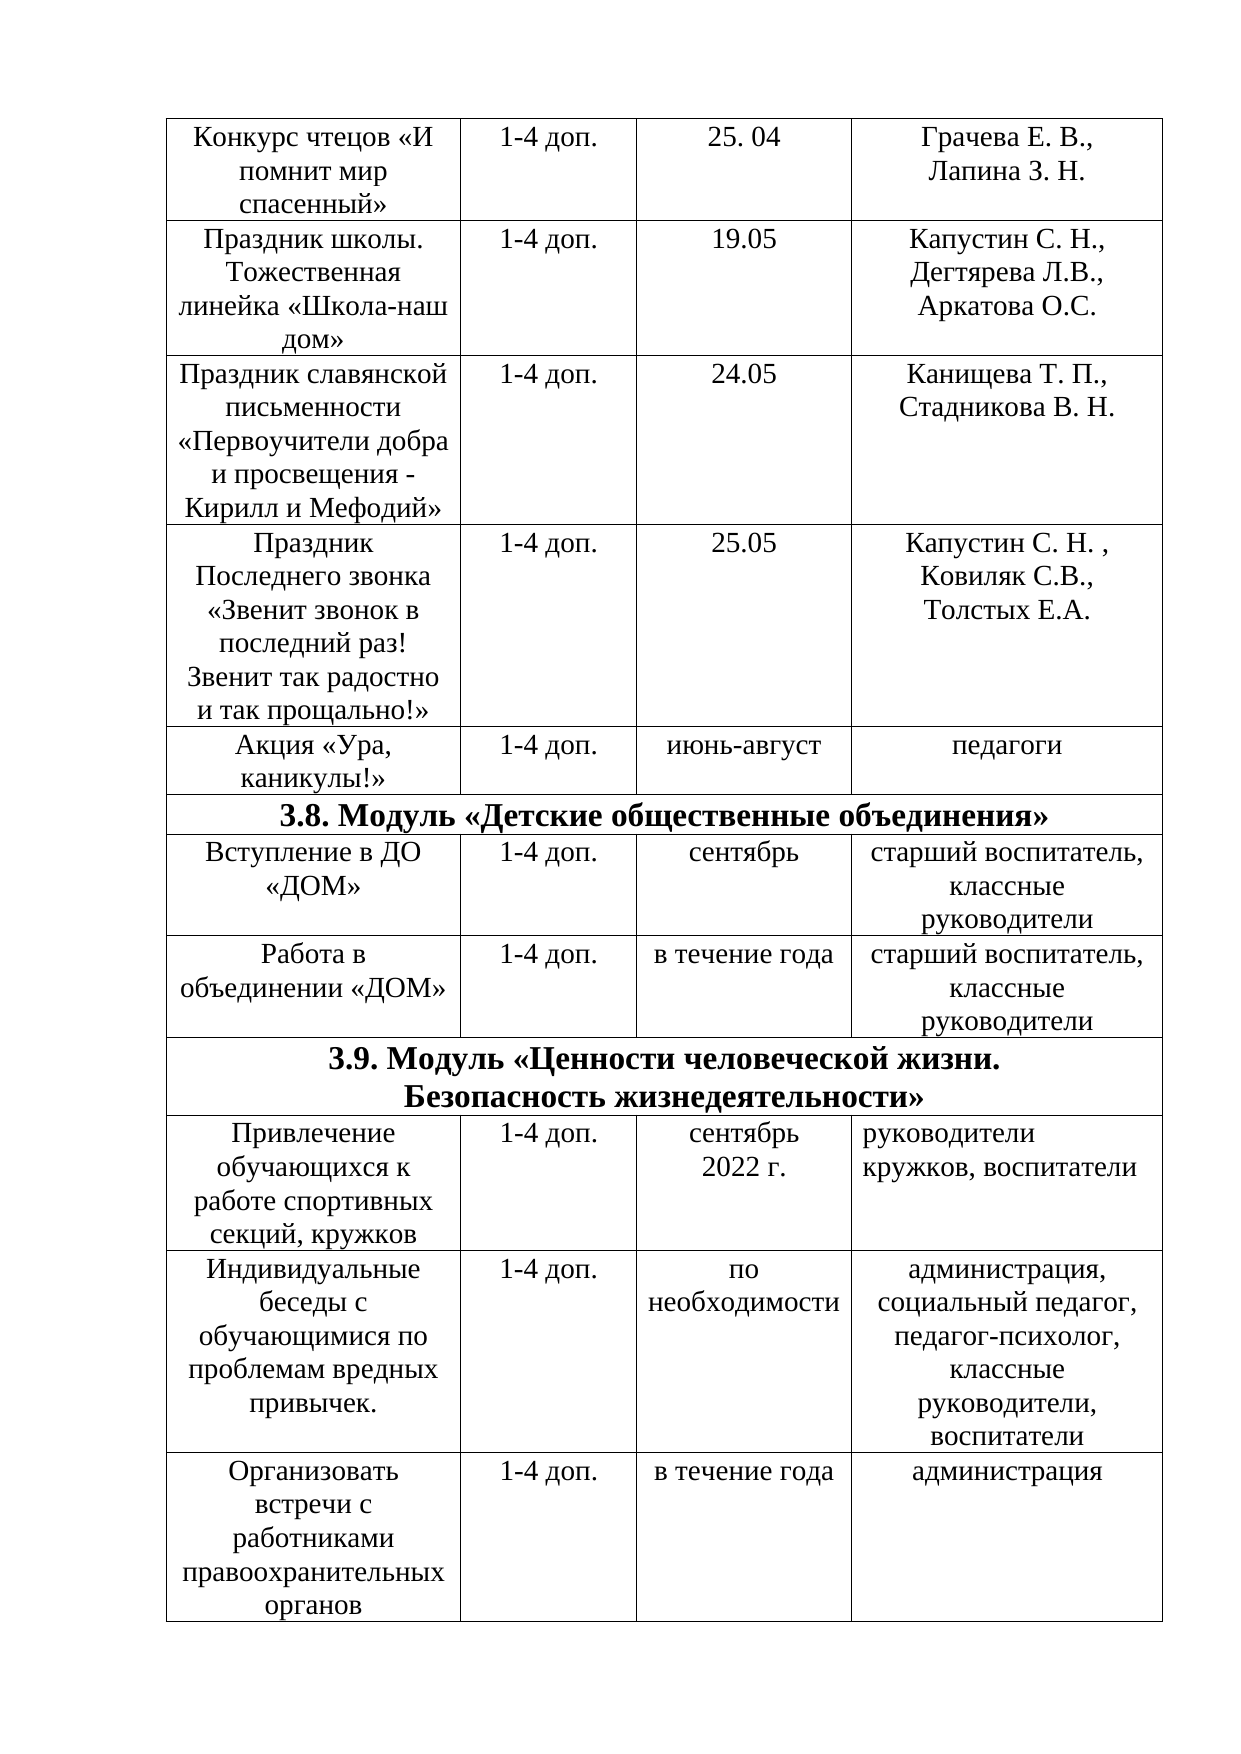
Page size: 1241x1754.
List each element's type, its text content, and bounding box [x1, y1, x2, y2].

table_cell 24.05 [637, 356, 851, 524]
table_cell Капустин С. Н. , Ковиляк С.В., Толстых Е.А. [852, 525, 1162, 726]
table_cell 1-4 доп. [461, 727, 636, 794]
table_cell Работа в объединении «ДОМ» [167, 936, 460, 1037]
table_cell Грачева Е. В., Лапина З. Н. [852, 119, 1162, 220]
table_cell сентябрь 2022 г. [637, 1116, 851, 1250]
table_cell старший воспитатель, классные руководители [852, 835, 1162, 935]
table_cell Канищева Т. П., Стадникова В. Н. [852, 356, 1162, 524]
table_cell 19.05 [637, 221, 851, 355]
table_cell руководители кружков, воспитатели [852, 1116, 1162, 1250]
table_cell 3.9. Модуль «Ценности человеческой жизни. Безопасность жизнедеятельности» [167, 1038, 1162, 1114]
table_cell Праздник Последнего звонка «Звенит звонок в последний раз! Звенит так радостно и так прощально!» [167, 525, 460, 726]
table_cell 1-4 доп. [461, 119, 636, 220]
table_cell 1-4 доп. [461, 221, 636, 355]
table_cell Конкурс чтецов «И помнит мир спасенный» [387, 119, 460, 220]
table_cell Капустин С. Н., Дегтярева Л.В., Аркатова О.С. [852, 221, 1162, 355]
table_cell Акция «Ура, каникулы!» [167, 727, 460, 794]
table_cell Организовать встречи с работниками правоохранительных органов [167, 1453, 460, 1621]
table_cell педагоги [852, 727, 1162, 794]
table_cell 1-4 доп. [461, 1251, 636, 1452]
table_cell 1-4 доп. [461, 936, 636, 1037]
table_cell июнь-август [637, 727, 851, 794]
table_cell сентябрь [637, 835, 851, 935]
table_cell Привлечение обучающихся к работе спортивных секций, кружков [167, 1116, 460, 1250]
table_cell по необходимости [637, 1251, 851, 1452]
table_cell Индивидуальные беседы с обучающимися по проблемам вредных привычек. [167, 1251, 460, 1452]
table_cell в течение года [637, 1453, 851, 1621]
table_cell 1-4 доп. [461, 1116, 636, 1250]
table_cell 1-4 доп. [461, 1453, 636, 1621]
table_cell 1-4 доп. [461, 835, 636, 935]
table_cell 25. 04 [637, 119, 851, 220]
table_cell в течение года [637, 936, 851, 1037]
table_cell Конкурс чтецов «И помнит мир спасенный» [167, 119, 239, 220]
table_cell 25.05 [637, 525, 851, 726]
table_cell старший воспитатель, классные руководители [852, 936, 1162, 1037]
table_cell администрация, социальный педагог, педагог-психолог, классные руководители, воспитатели [852, 1251, 1162, 1452]
table_cell 3.8. Модуль «Детские общественные объединения» [167, 795, 1162, 833]
table_cell 1-4 доп. [461, 356, 636, 524]
table_cell Вступление в ДО «ДОМ» [167, 835, 460, 935]
table_cell администрация [852, 1453, 1162, 1621]
table_cell Праздник славянской письменности «Первоучители добра и просвещения - Кирилл и Мефодий» [167, 356, 460, 524]
table_cell Праздник школы. Тожественная линейка «Школа-наш дом» [167, 221, 460, 355]
table_cell 1-4 доп. [461, 525, 636, 726]
